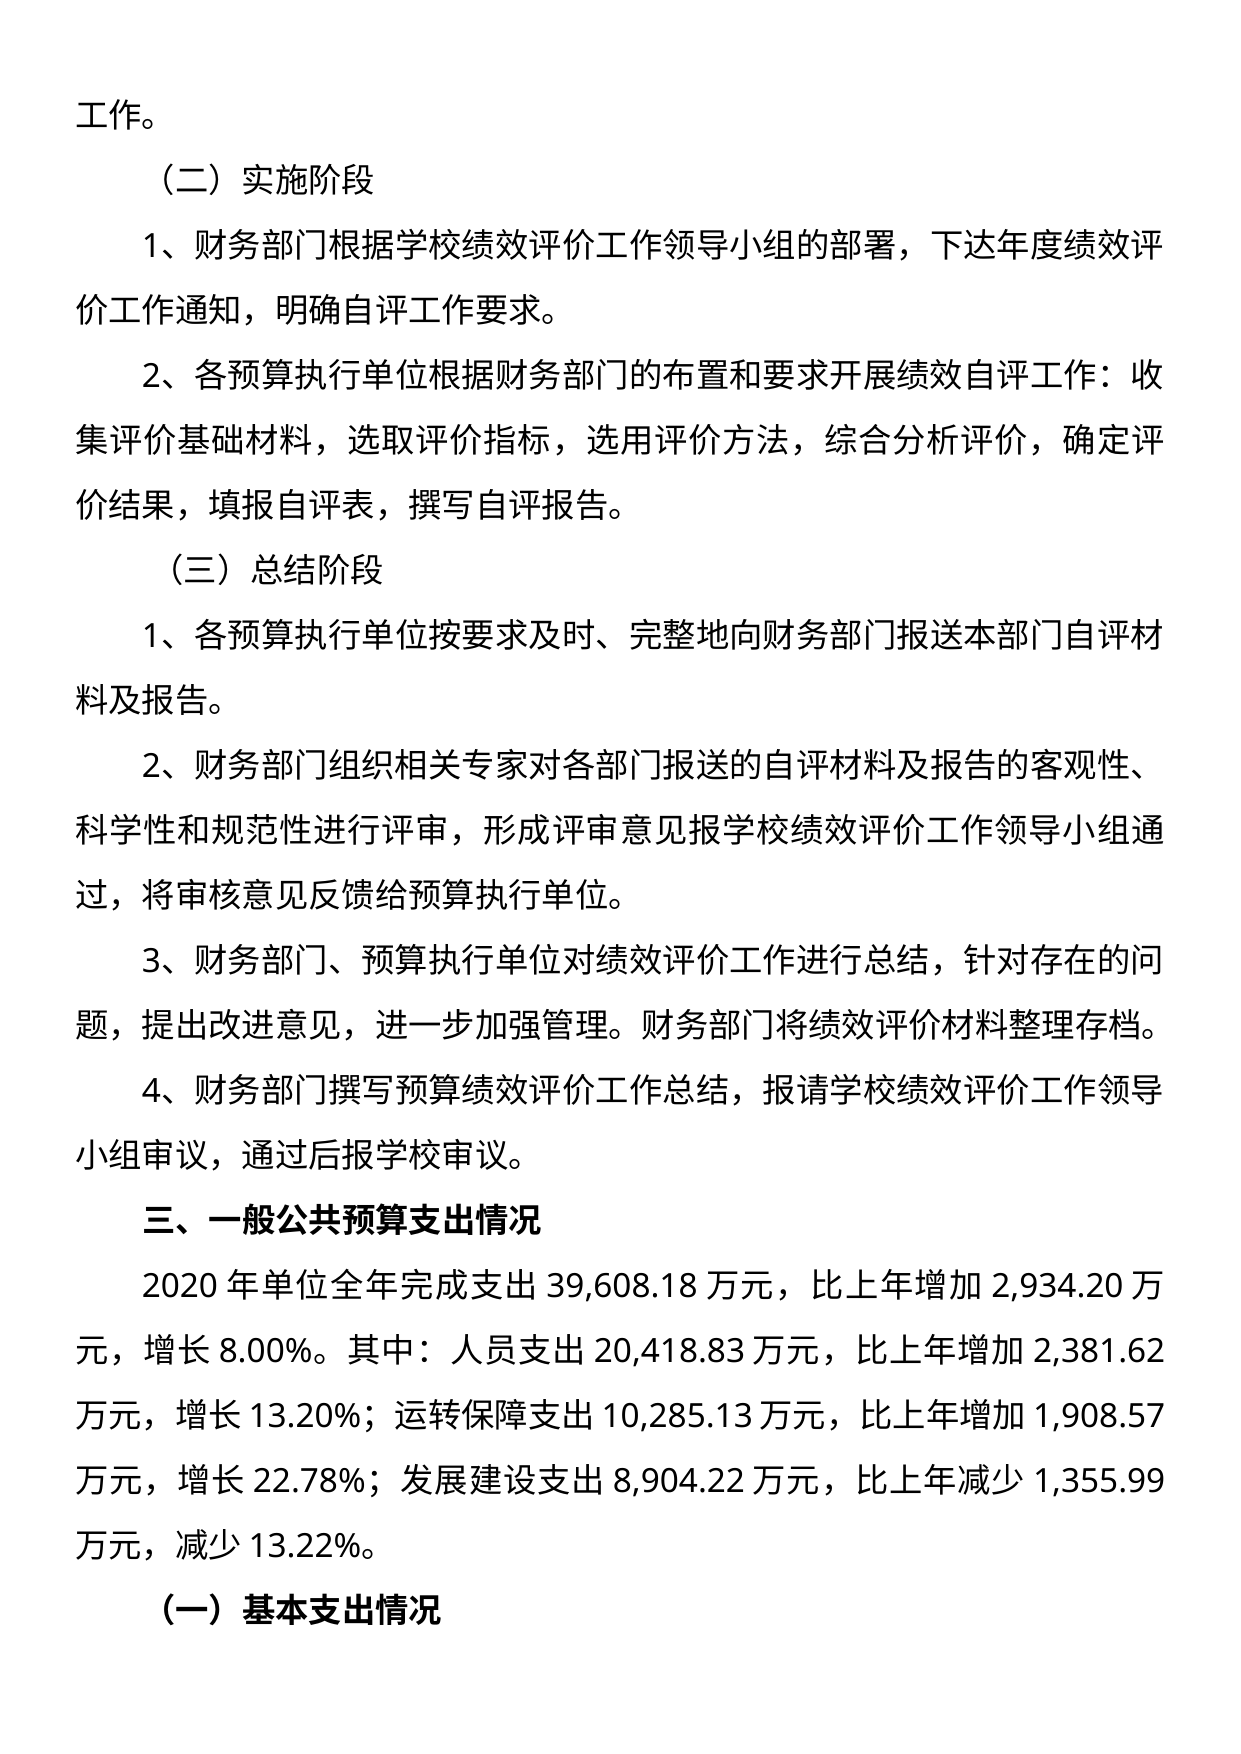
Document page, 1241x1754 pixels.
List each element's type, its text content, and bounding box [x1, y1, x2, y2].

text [75, 81, 1165, 146]
text 2、各预算执行单位根据财务部门的布置和要求开展绩效自评工作：收集评价基础材料，选取评价指标，选用评价方法，综合分析评价，确定评价结果，填报自评表，撰写自评报告。 [75, 341, 1165, 536]
text 三、一般公共预算支出情况 [75, 1186, 1165, 1251]
text 2、财务部门组织相关专家对各部门报送的自评材料及报告的客观性、科学性和规范性进行评审，形成评审意见报学校绩效评价工作领导小组通过，将审核意见反馈给预算执行单位。 [75, 731, 1165, 926]
text 2020年单位全年完成支出39,608.18万元，比上年增加2,934.20万元，增长8.00%。其中：人员支出20,418.83万元，比上年增加2,381.62万元，增长13.20%；运转保障支出10,285.13万元，比上年增加1,908.57万元，增长22.78%；发展建设支出8,904.22万元，比上年减少1,355.99万元，减少13.22%。 [75, 1251, 1165, 1576]
text 1、各预算执行单位按要求及时、完整地向财务部门报送本部门自评材料及报告。 [75, 601, 1165, 731]
text 3、财务部门、预算执行单位对绩效评价工作进行总结，针对存在的问题，提出改进意见，进一步加强管理。财务部门将绩效评价材料整理存档。 [75, 926, 1165, 1056]
text （三）总结阶段 [75, 536, 1165, 601]
text 1、财务部门根据学校绩效评价工作领导小组的部署，下达年度绩效评价工作通知，明确自评工作要求。 [75, 211, 1165, 341]
text （一）基本支出情况 [75, 1576, 1165, 1641]
text 4、财务部门撰写预算绩效评价工作总结，报请学校绩效评价工作领导小组审议，通过后报学校审议。 [75, 1056, 1165, 1186]
text （二）实施阶段 [75, 146, 1165, 211]
